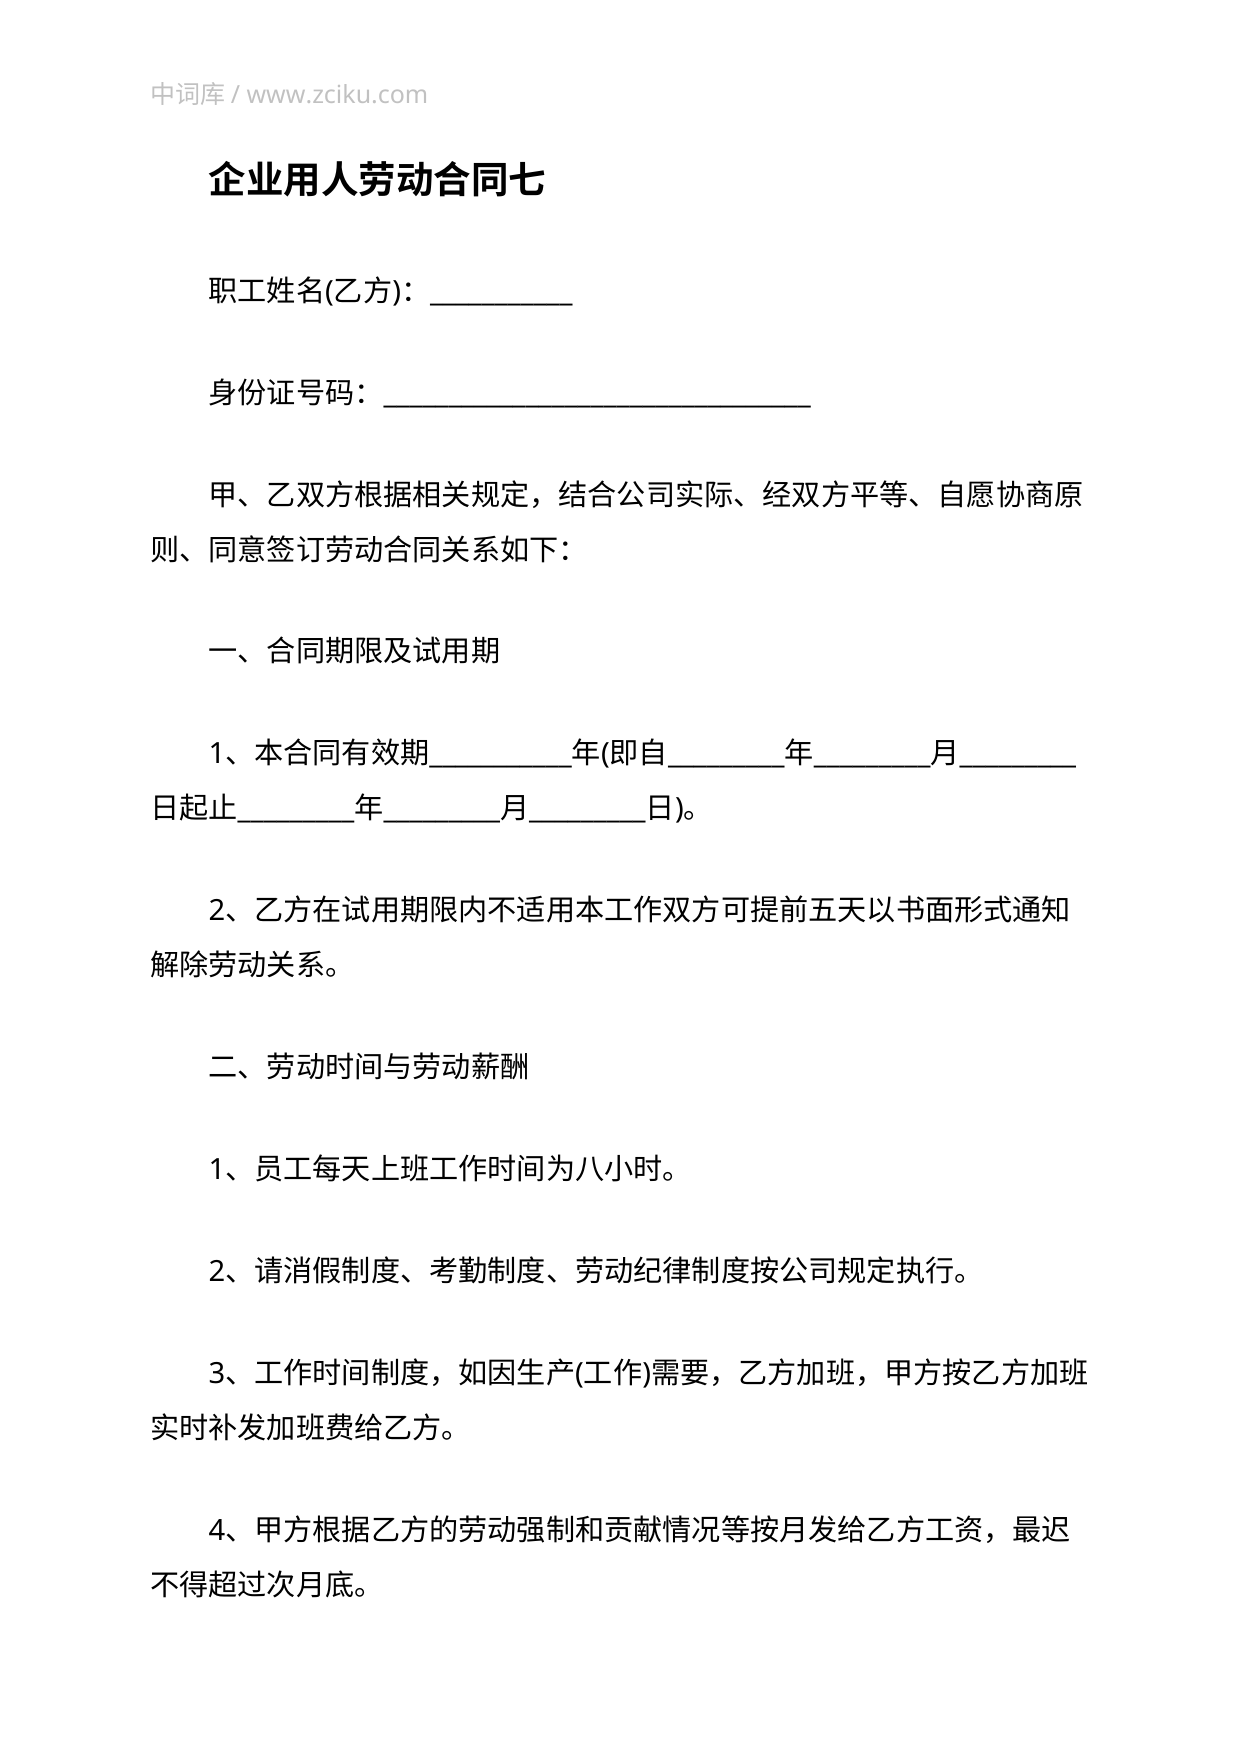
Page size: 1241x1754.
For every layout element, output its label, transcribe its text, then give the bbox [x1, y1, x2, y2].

text 3、工作时间制度，如因生产(工作)需要，乙方加班，甲方按乙方加班实时补发加班费给乙方。 [150, 1349, 1090, 1447]
text 2、乙方在试用期限内不适用本工作双方可提前五天以书面形式通知解除劳动关系。 [150, 887, 1090, 984]
text 1、本合同有效期___________年(即自_________年_________月_________日起止_________年_________月_________日)。 [150, 730, 1090, 827]
text 2、请消假制度、考勤制度、劳动纪律制度按公司规定执行。 [150, 1247, 1090, 1290]
text 职工姓名(乙方)：___________ [150, 267, 1090, 310]
text 甲、乙双方根据相关规定，结合公司实际、经双方平等、自愿协商原则、同意签订劳动合同关系如下： [150, 471, 1090, 568]
text 二、劳动时间与劳动薪酬 [150, 1043, 1090, 1086]
text 1、员工每天上班工作时间为八小时。 [150, 1145, 1090, 1188]
text 4、甲方根据乙方的劳动强制和贡献情况等按月发给乙方工资，最迟不得超过次月底。 [150, 1506, 1090, 1603]
text 一、合同期限及试用期 [150, 628, 1090, 670]
text 企业用人劳动合同七 [150, 150, 1090, 204]
text 身份证号码：_________________________________ [150, 369, 1090, 412]
